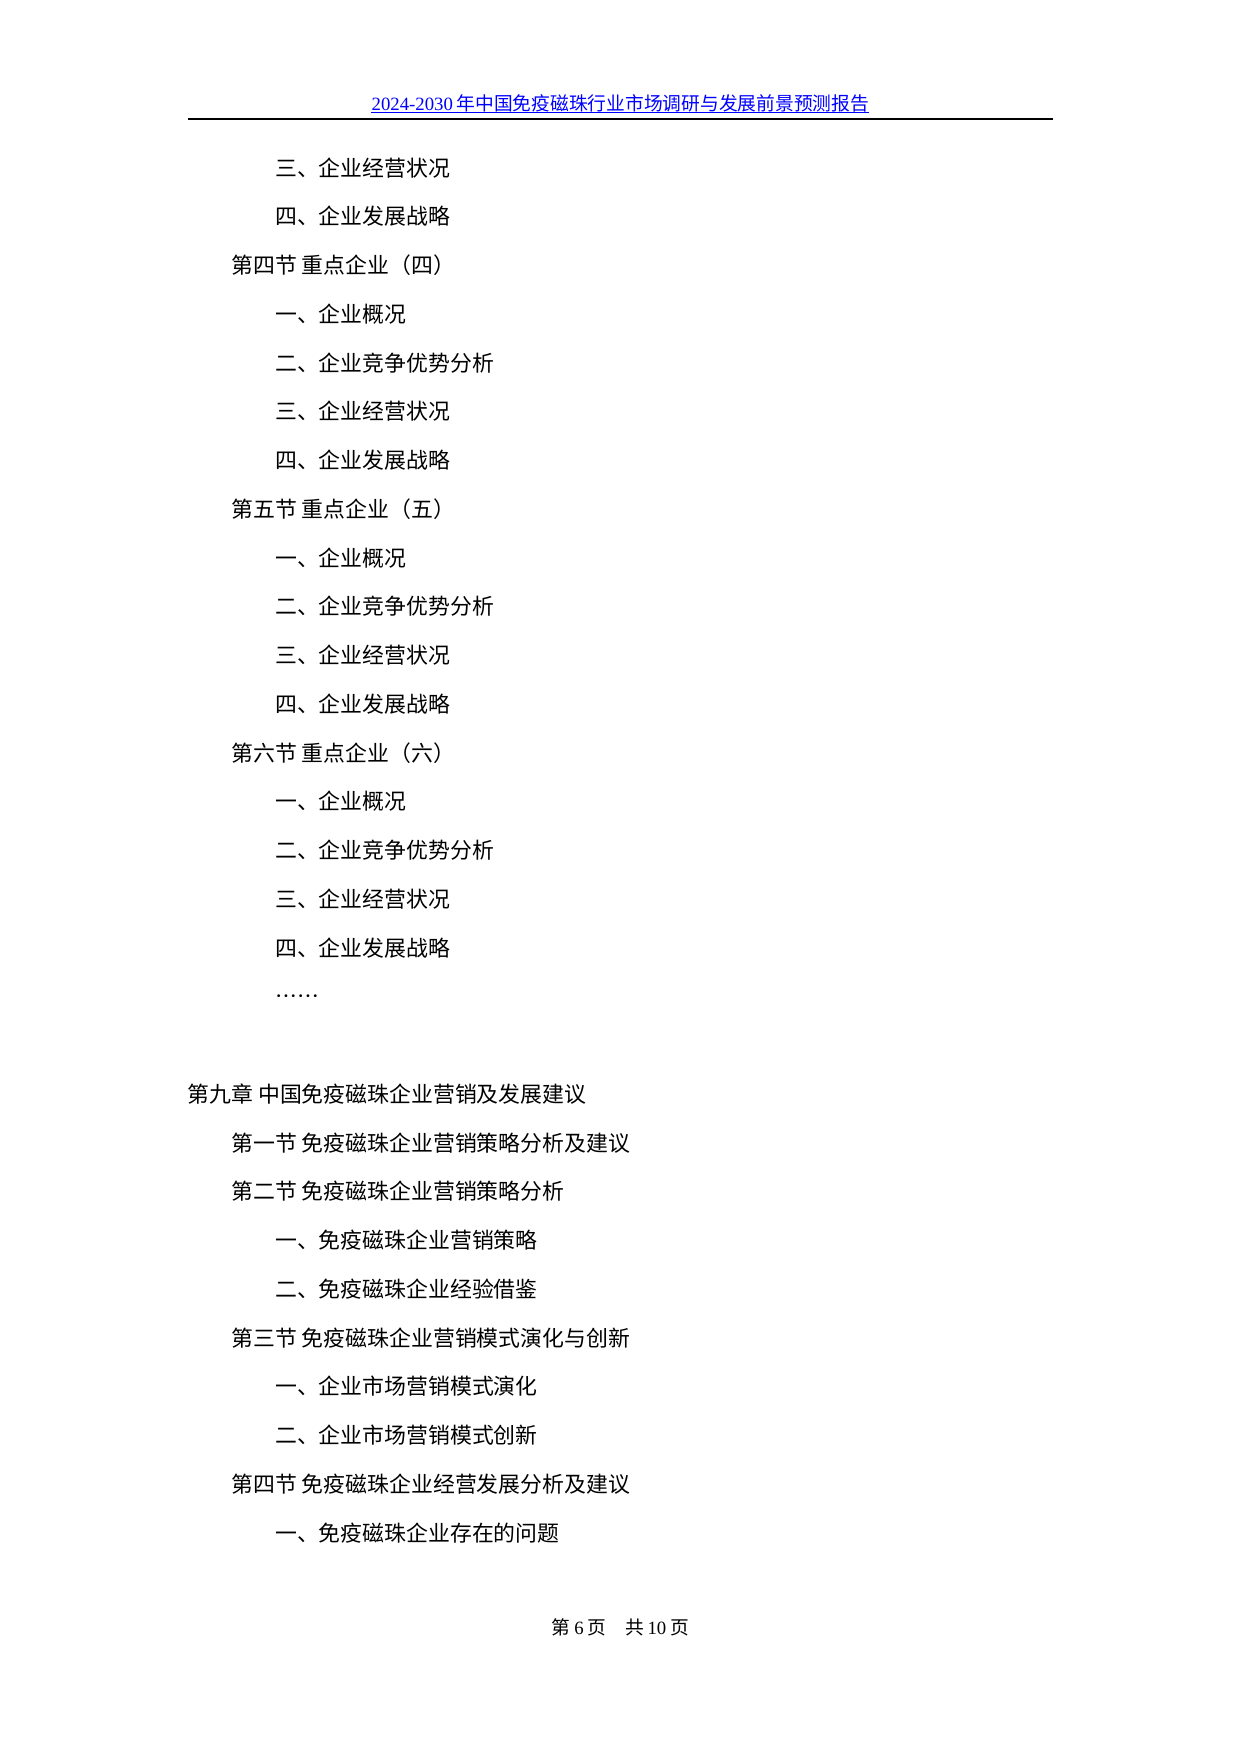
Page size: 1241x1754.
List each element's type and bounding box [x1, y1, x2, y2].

text [187, 150, 1053, 1548]
